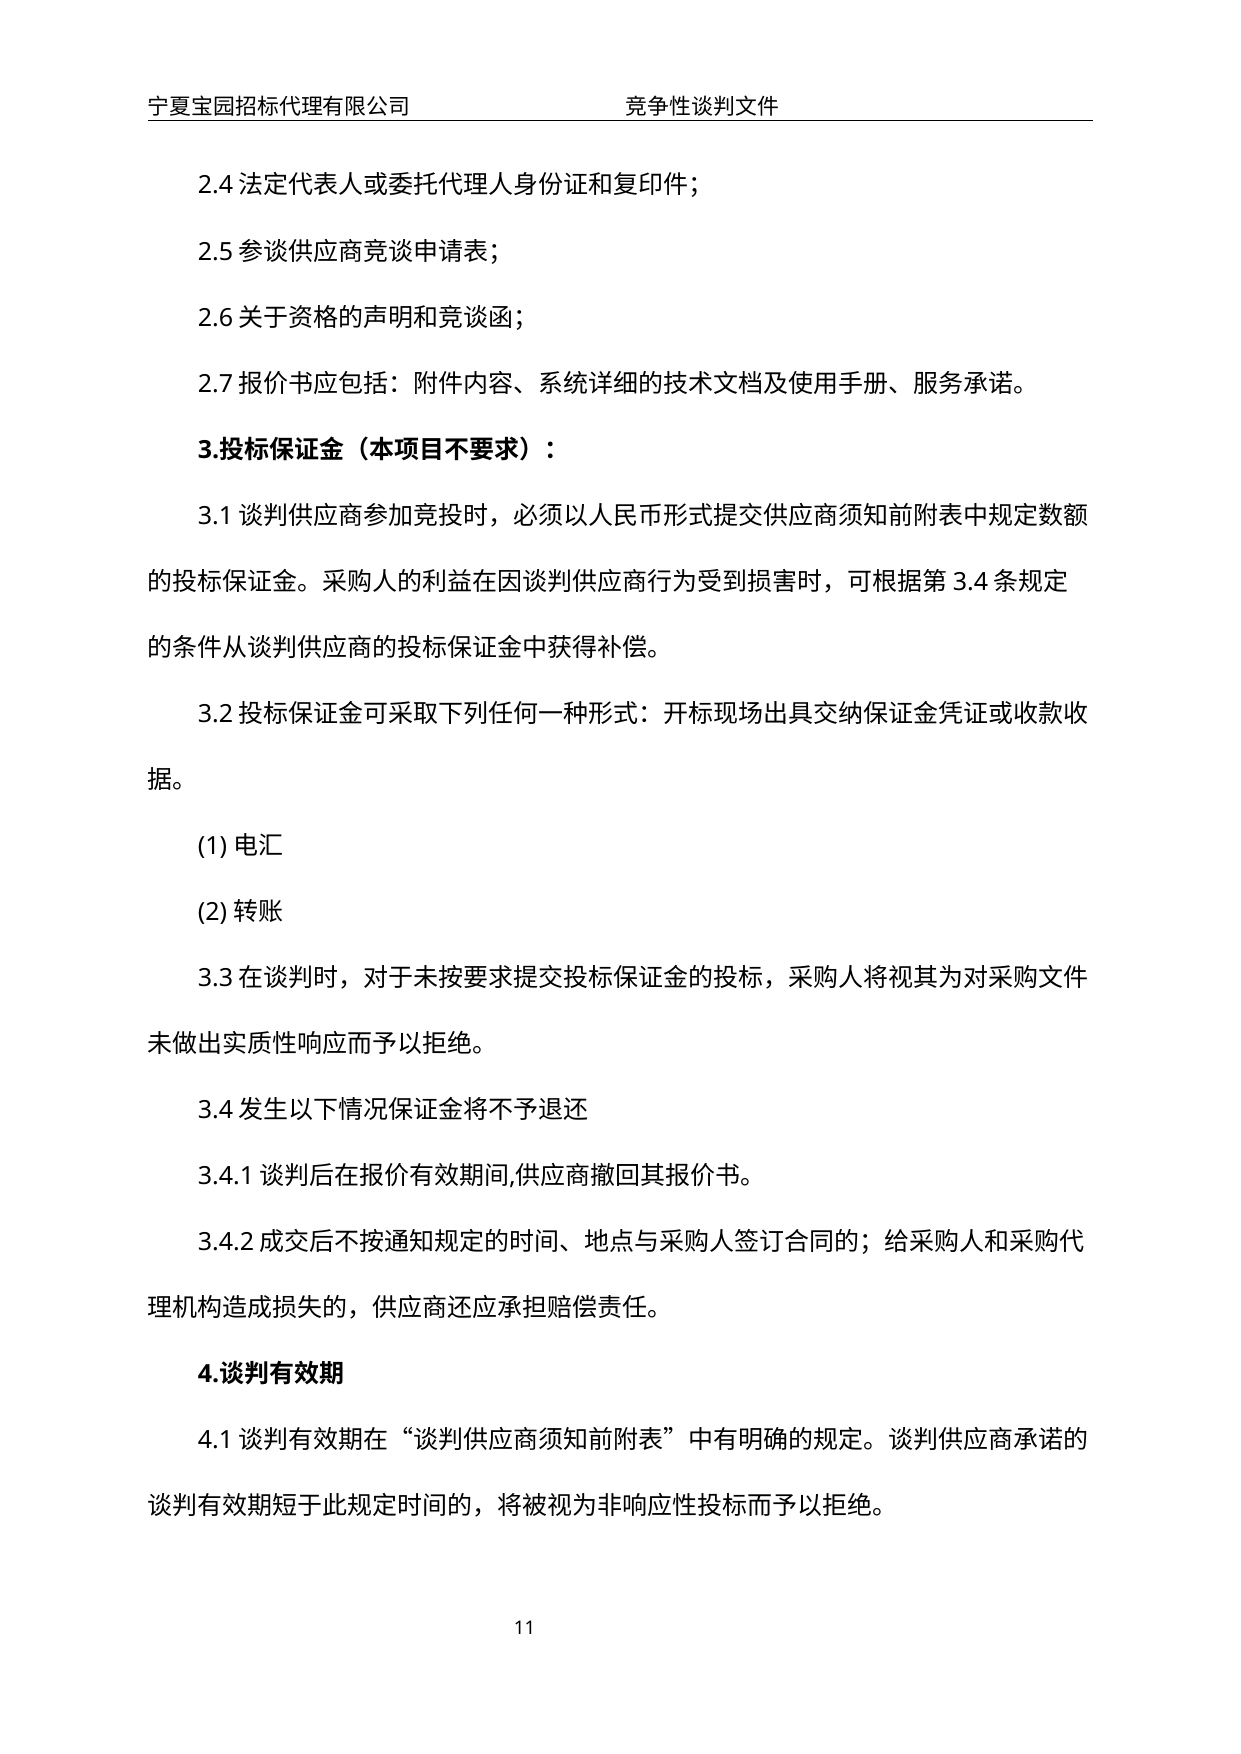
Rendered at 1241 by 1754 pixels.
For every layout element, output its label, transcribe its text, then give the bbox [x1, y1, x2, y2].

text 3.4.2成交后不按通知规定的时间、地点与采购人签订合同的；给采购人和采购代理机构造成损失的，供应商还应承担赔偿责任。 [148, 1207, 1093, 1339]
text 4.谈判有效期 [148, 1339, 1093, 1405]
text 3.投标保证金（本项目不要求）： [148, 414, 1093, 480]
text 2.7报价书应包括：附件内容、系统详细的技术文档及使用手册、服务承诺。 [148, 348, 1093, 414]
text 2.6关于资格的声明和竞谈函； [148, 282, 1093, 348]
text 3.4.1谈判后在报价有效期间,供应商撤回其报价书。 [148, 1141, 1093, 1207]
text 3.2投标保证金可采取下列任何一种形式：开标现场出具交纳保证金凭证或收款收据。 [148, 678, 1093, 810]
text 2.5参谈供应商竞谈申请表； [148, 216, 1093, 282]
text 4.1谈判有效期在“谈判供应商须知前附表”中有明确的规定。谈判供应商承诺的谈判有效期短于此规定时间的，将被视为非响应性投标而予以拒绝。 [148, 1405, 1093, 1537]
text 3.1谈判供应商参加竞投时，必须以人民币形式提交供应商须知前附表中规定数额的投标保证金。采购人的利益在因谈判供应商行为受到损害时，可根据第3.4条规定的条件从谈判供应商的投标保证金中获得补偿。 [148, 480, 1093, 678]
text 2.4法定代表人或委托代理人身份证和复印件； [148, 150, 1093, 216]
text 3.4发生以下情况保证金将不予退还 [148, 1074, 1093, 1141]
text (2) 转账 [148, 876, 1093, 942]
text (1) 电汇 [148, 810, 1093, 876]
text 3.3在谈判时，对于未按要求提交投标保证金的投标，采购人将视其为对采购文件未做出实质性响应而予以拒绝。 [148, 942, 1093, 1074]
